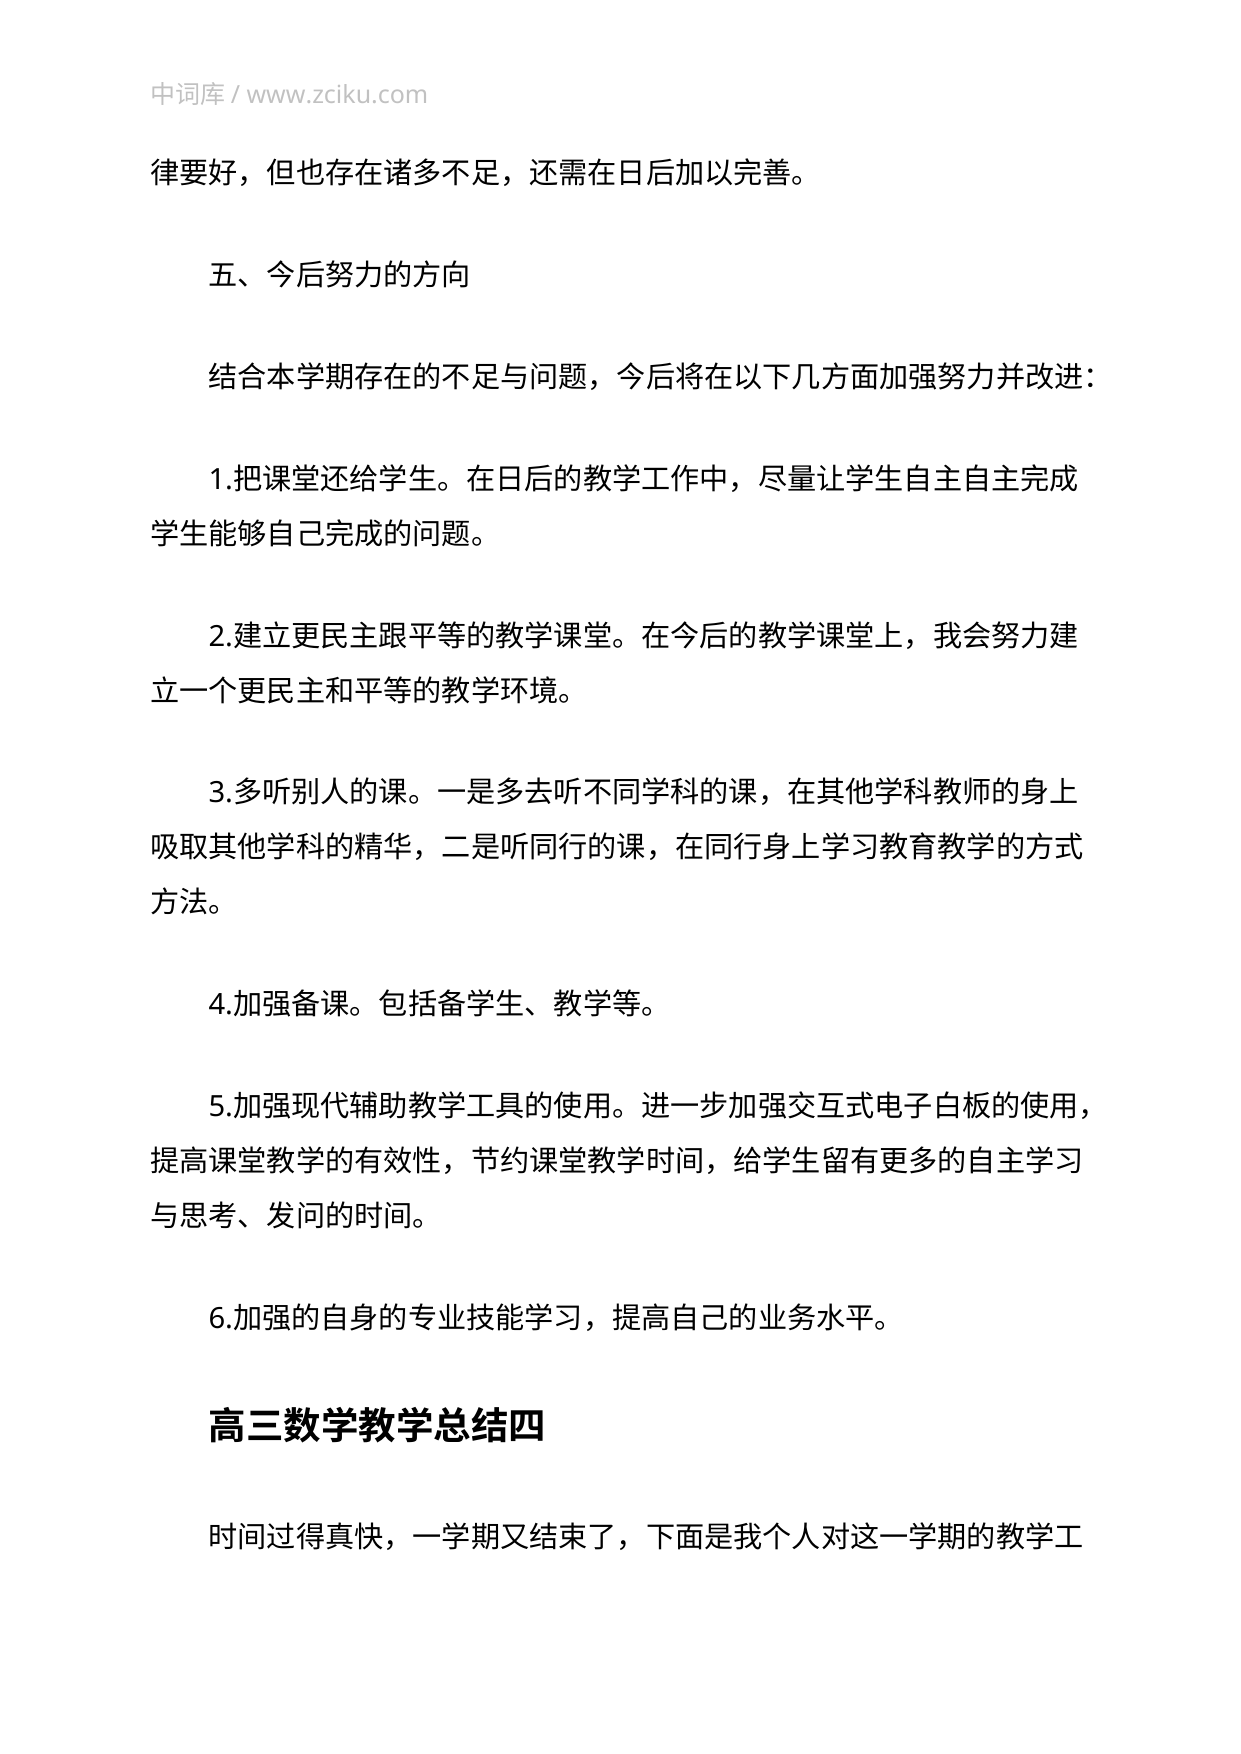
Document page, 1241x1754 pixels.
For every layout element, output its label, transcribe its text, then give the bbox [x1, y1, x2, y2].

text 6.加强的自身的专业技能学习，提高自己的业务水平。 [150, 1294, 1090, 1337]
text 结合本学期存在的不足与问题，今后将在以下几方面加强努力并改进： [150, 353, 1090, 396]
text 2.建立更民主跟平等的教学课堂。在今后的教学课堂上，我会努力建立一个更民主和平等的教学环境。 [150, 612, 1090, 709]
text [150, 1513, 1090, 1556]
text 1.把课堂还给学生。在日后的教学工作中，尽量让学生自主自主完成学生能够自己完成的问题。 [150, 455, 1090, 553]
text 高三数学教学总结四 [150, 1396, 1090, 1450]
text 3.多听别人的课。一是多去听不同学科的课，在其他学科教师的身上吸取其他学科的精华，二是听同行的课，在同行身上学习教育教学的方式方法。 [150, 769, 1090, 921]
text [150, 150, 1090, 192]
text 五、今后努力的方向 [150, 252, 1090, 294]
text 5.加强现代辅助教学工具的使用。进一步加强交互式电子白板的使用，提高课堂教学的有效性，节约课堂教学时间，给学生留有更多的自主学习与思考、发问的时间。 [150, 1082, 1090, 1235]
text 4.加强备课。包括备学生、教学等。 [150, 981, 1090, 1023]
